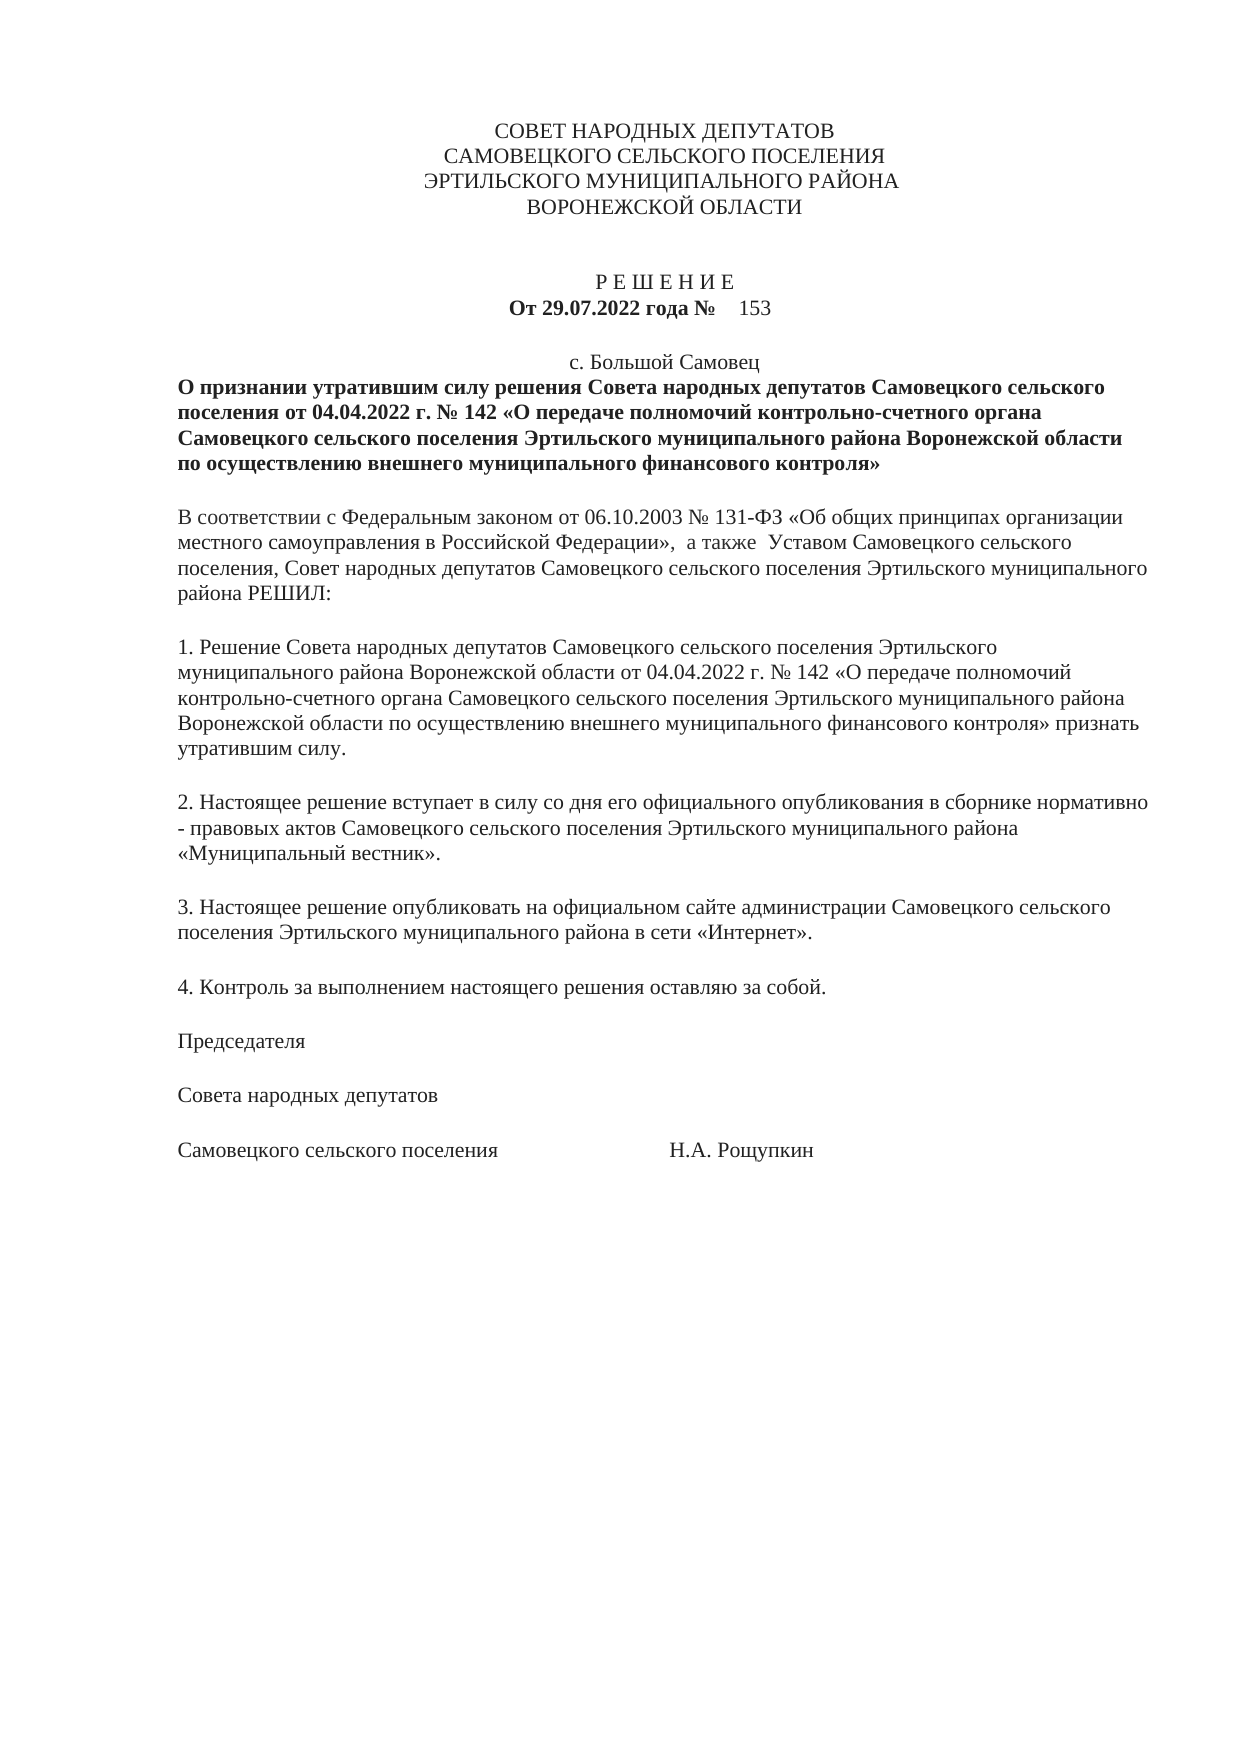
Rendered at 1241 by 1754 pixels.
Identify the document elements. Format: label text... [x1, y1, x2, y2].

text СОВЕТ НАРОДНЫХ ДЕПУТАТОВ САМОВЕЦКОГО СЕЛЬСКОГО ПОСЕЛЕНИЯ ЭРТИЛЬСКОГО МУНИЦИПАЛЬНОГО РАЙОНА ВОРОНЕЖСКОЙ ОБЛАСТИ Р Е Ш Е Н И Е [177, 118, 1152, 294]
table_header От 29.07.2022 года № 153 с. Большой Самовец [509, 295, 820, 374]
text 2. Настоящее решение вступает в силу со дня его официального опубликования в сборнике нормативно - правовых актов Самовецкого сельского поселения Эртильского муниципального района «Муниципальный вестник». [177, 789, 1152, 865]
text Совета народных депутатов [177, 1082, 1152, 1108]
text 4. Контроль за выполнением настоящего решения оставляю за собой. [177, 974, 1152, 999]
text 1. Решение Совета народных депутатов Самовецкого сельского поселения Эртильского муниципального района Воронежской области от 04.04.2022 г. № 142 «О передаче полномочий контрольно-счетного органа Самовецкого сельского поселения Эртильского муниципального района Воронежской области по осуществлению внешнего муниципального финансового контроля» признать утратившим силу. [177, 634, 1152, 760]
text Самовецкого сельского поселения Н.А. Рощупкин [177, 1137, 1152, 1162]
text В соответствии с Федеральным законом от 06.10.2003 № 131-ФЗ «Об общих принципах организации местного самоуправления в Российской Федерации», а также Уставом Самовецкого сельского поселения, Совет народных депутатов Самовецкого сельского поселения Эртильского муниципального района РЕШИЛ: [177, 504, 1152, 605]
text О признании утратившим силу решения Совета народных депутатов Самовецкого сельского поселения от 04.04.2022 г. № 142 «О передаче полномочий контрольно-счетного органа Самовецкого сельского поселения Эртильского муниципального района Воронежской области по осуществлению внешнего муниципального финансового контроля» [177, 374, 1152, 475]
text Председателя [177, 1028, 1152, 1053]
text 3. Настоящее решение опубликовать на официальном сайте администрации Самовецкого сельского поселения Эртильского муниципального района в сети «Интернет». [177, 894, 1152, 944]
